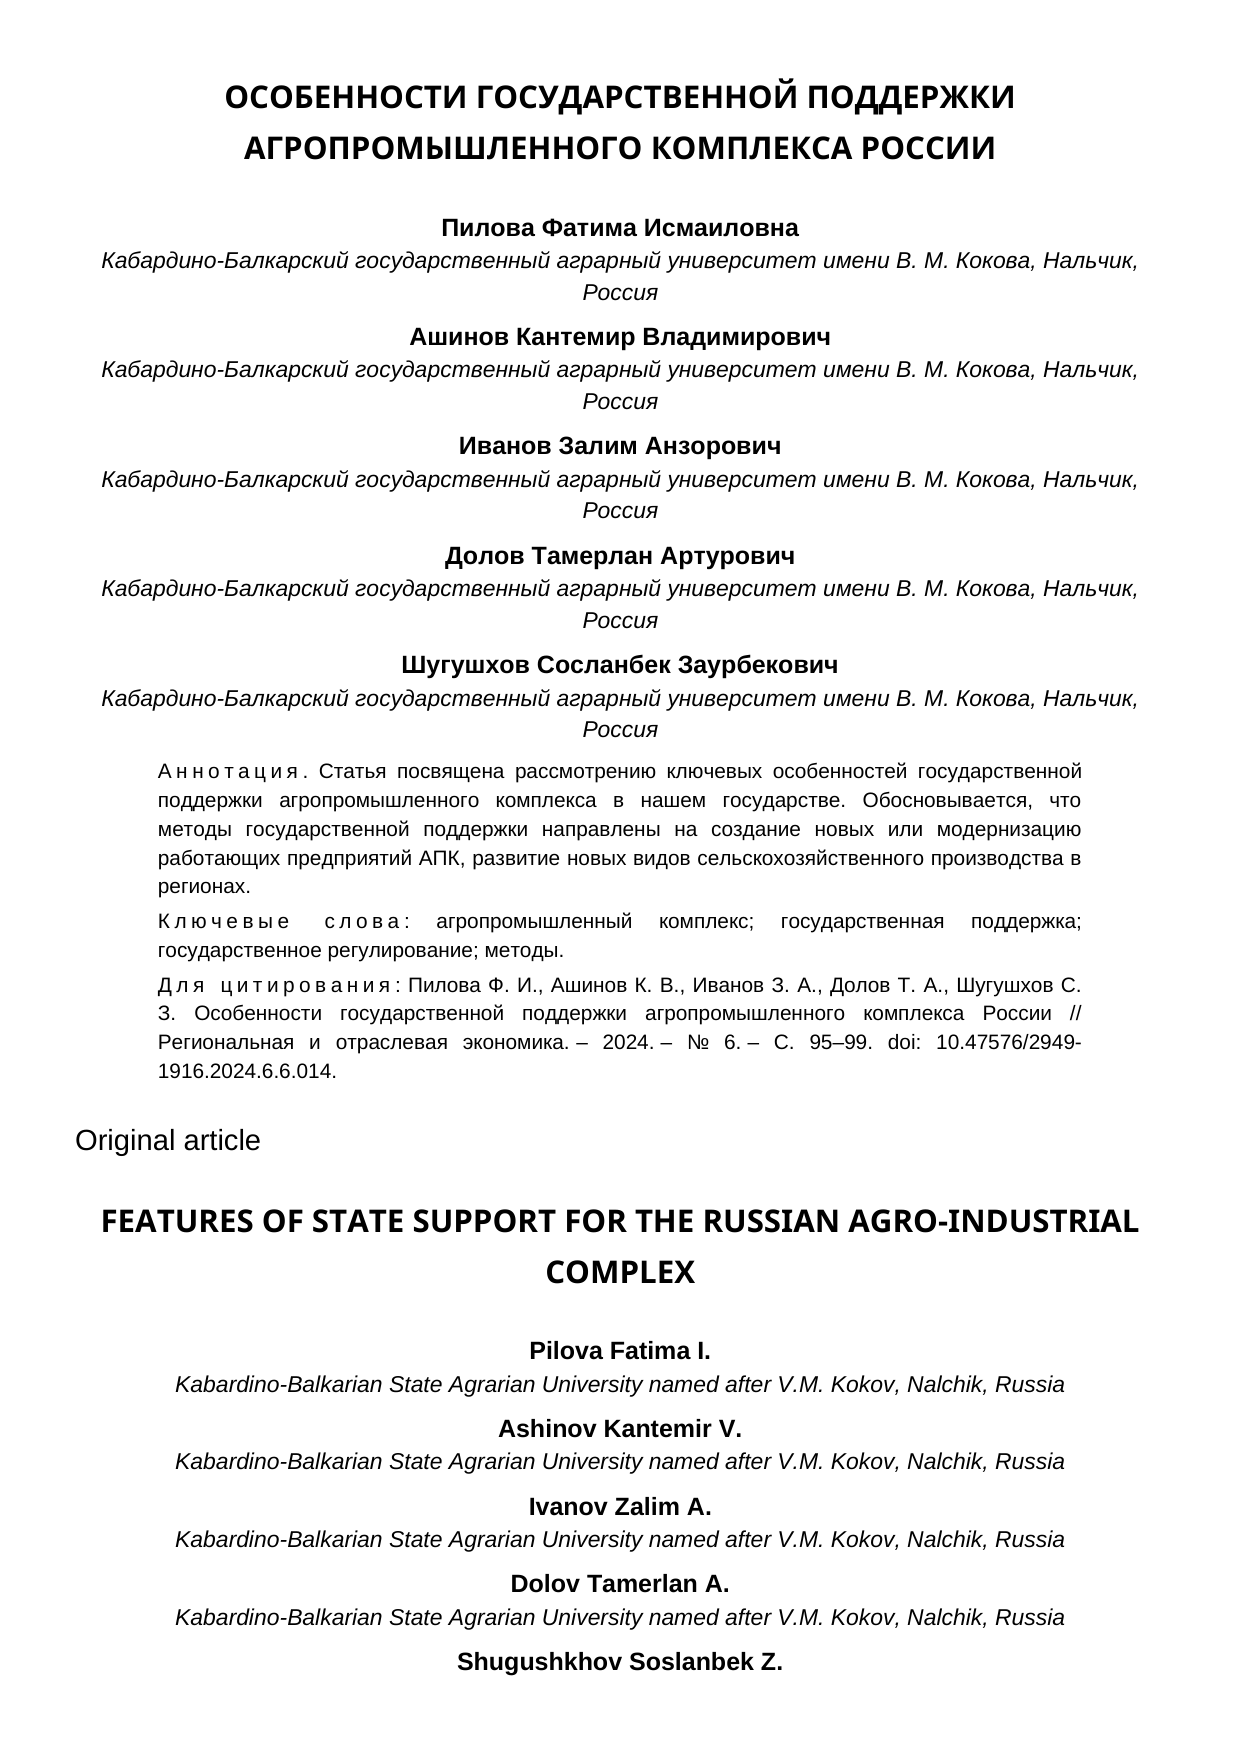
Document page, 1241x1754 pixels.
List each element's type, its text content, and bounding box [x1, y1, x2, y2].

text Shugushkhov Soslanbek Z. [75, 1647, 1165, 1676]
text Original article [75, 1123, 1165, 1156]
text Для цитирования: Пилова Ф. И., Ашинов К. В., Иванов З. А., Долов Т. А., Шугушхов С. З. Особенности государственной поддержки агропромышленного комплекса России // Региональная и отраслевая экономика. – 2024. – № 6. – С. 95–99. doi: 10.47576/2949-1916.2024.6.6.014. [158, 972, 1082, 1083]
text Кабардино-Балкарский государственный аграрный университет имени В. М. Кокова, Нальчик, Россия [75, 575, 1165, 633]
text Kabardino-Balkarian State Agrarian University named after V.M. Kokov, Nalchik, Russia [75, 1448, 1165, 1475]
text Ашинов Кантемир Владимирович [75, 322, 1165, 351]
text Ключевые слова: агропромышленный комплекс; государственная поддержка; государственное регулирование; методы. [158, 909, 1082, 962]
text Кабардино-Балкарский государственный аграрный университет имени В. М. Кокова, Нальчик, Россия [75, 684, 1165, 742]
text Ashinov Kantemir V. [75, 1414, 1165, 1443]
text Особенности государственной поддержки агропромышленного комплекса России [75, 75, 1165, 169]
text Кабардино-Балкарский государственный аграрный университет имени В. М. Кокова, Нальчик, Россия [75, 247, 1165, 305]
text Долов Тамерлан Артурович [75, 541, 1165, 569]
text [75, 1604, 1165, 1630]
text Kabardino-Balkarian State Agrarian University named after V.M. Kokov, Nalchik, Russia [75, 1371, 1165, 1397]
text Иванов Залим Анзорович [75, 431, 1165, 460]
text Ivanov Zalim A. [75, 1492, 1165, 1520]
text Dolov Tamerlan A. [75, 1569, 1165, 1598]
text Pilova Fatima I. [75, 1336, 1165, 1365]
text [75, 1526, 1165, 1552]
text Кабардино-Балкарский государственный аграрный университет имени В. М. Кокова, Нальчик, Россия [75, 356, 1165, 414]
text Аннотация. Статья посвящена рассмотрению ключевых особенностей государственной поддержки агропромышленного комплекса в нашем государстве. Обосновывается, что методы государственной поддержки направлены на создание новых или модернизацию работающих предприятий АПК, развитие новых видов сельскохозяйственного производства в регионах. [158, 759, 1082, 898]
text Features of state support for the russian agro-industrial complex [75, 1198, 1165, 1292]
text Шугушхов Сосланбек Заурбекович [75, 650, 1165, 679]
text Кабардино-Балкарский государственный аграрный университет имени В. М. Кокова, Нальчик, Россия [75, 466, 1165, 524]
text Пилова Фатима Исмаиловна [75, 212, 1165, 241]
